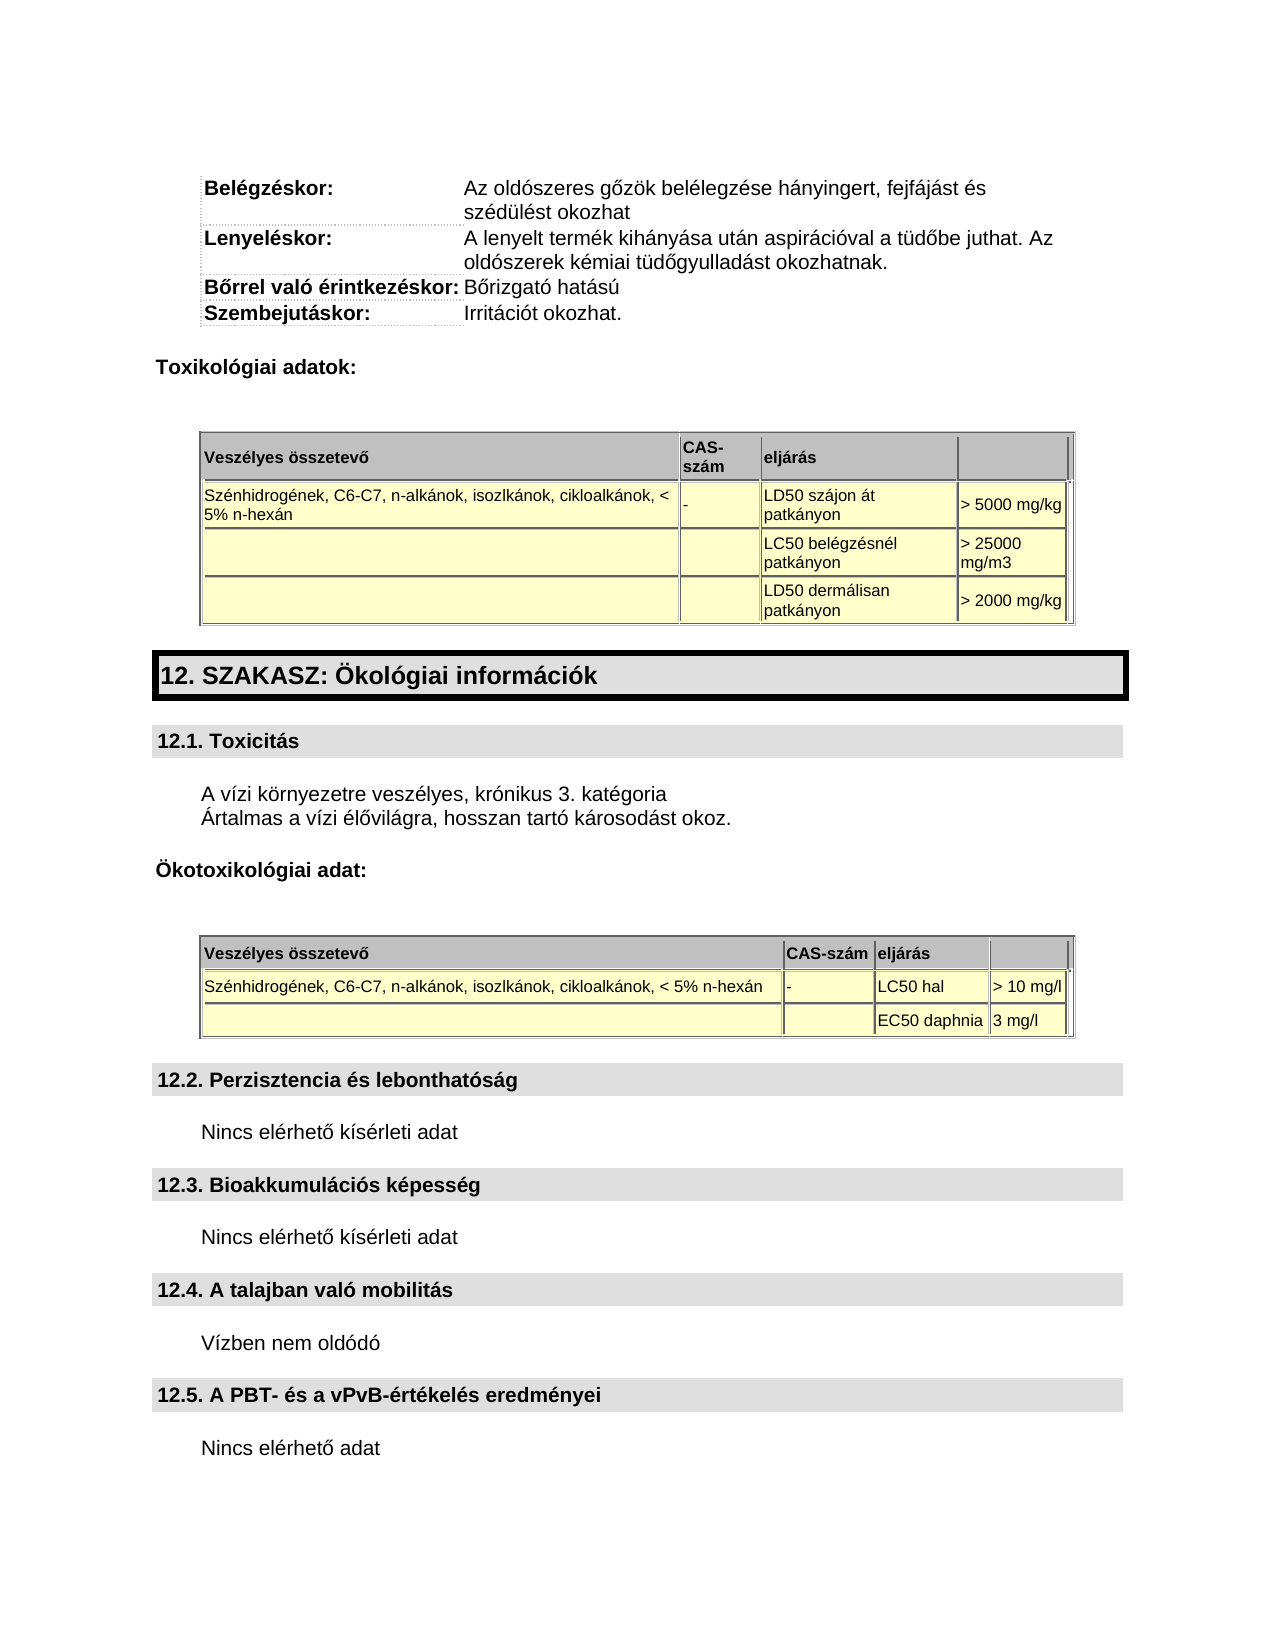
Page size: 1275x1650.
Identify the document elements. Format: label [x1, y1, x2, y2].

table_header [148, 148, 1127, 1488]
